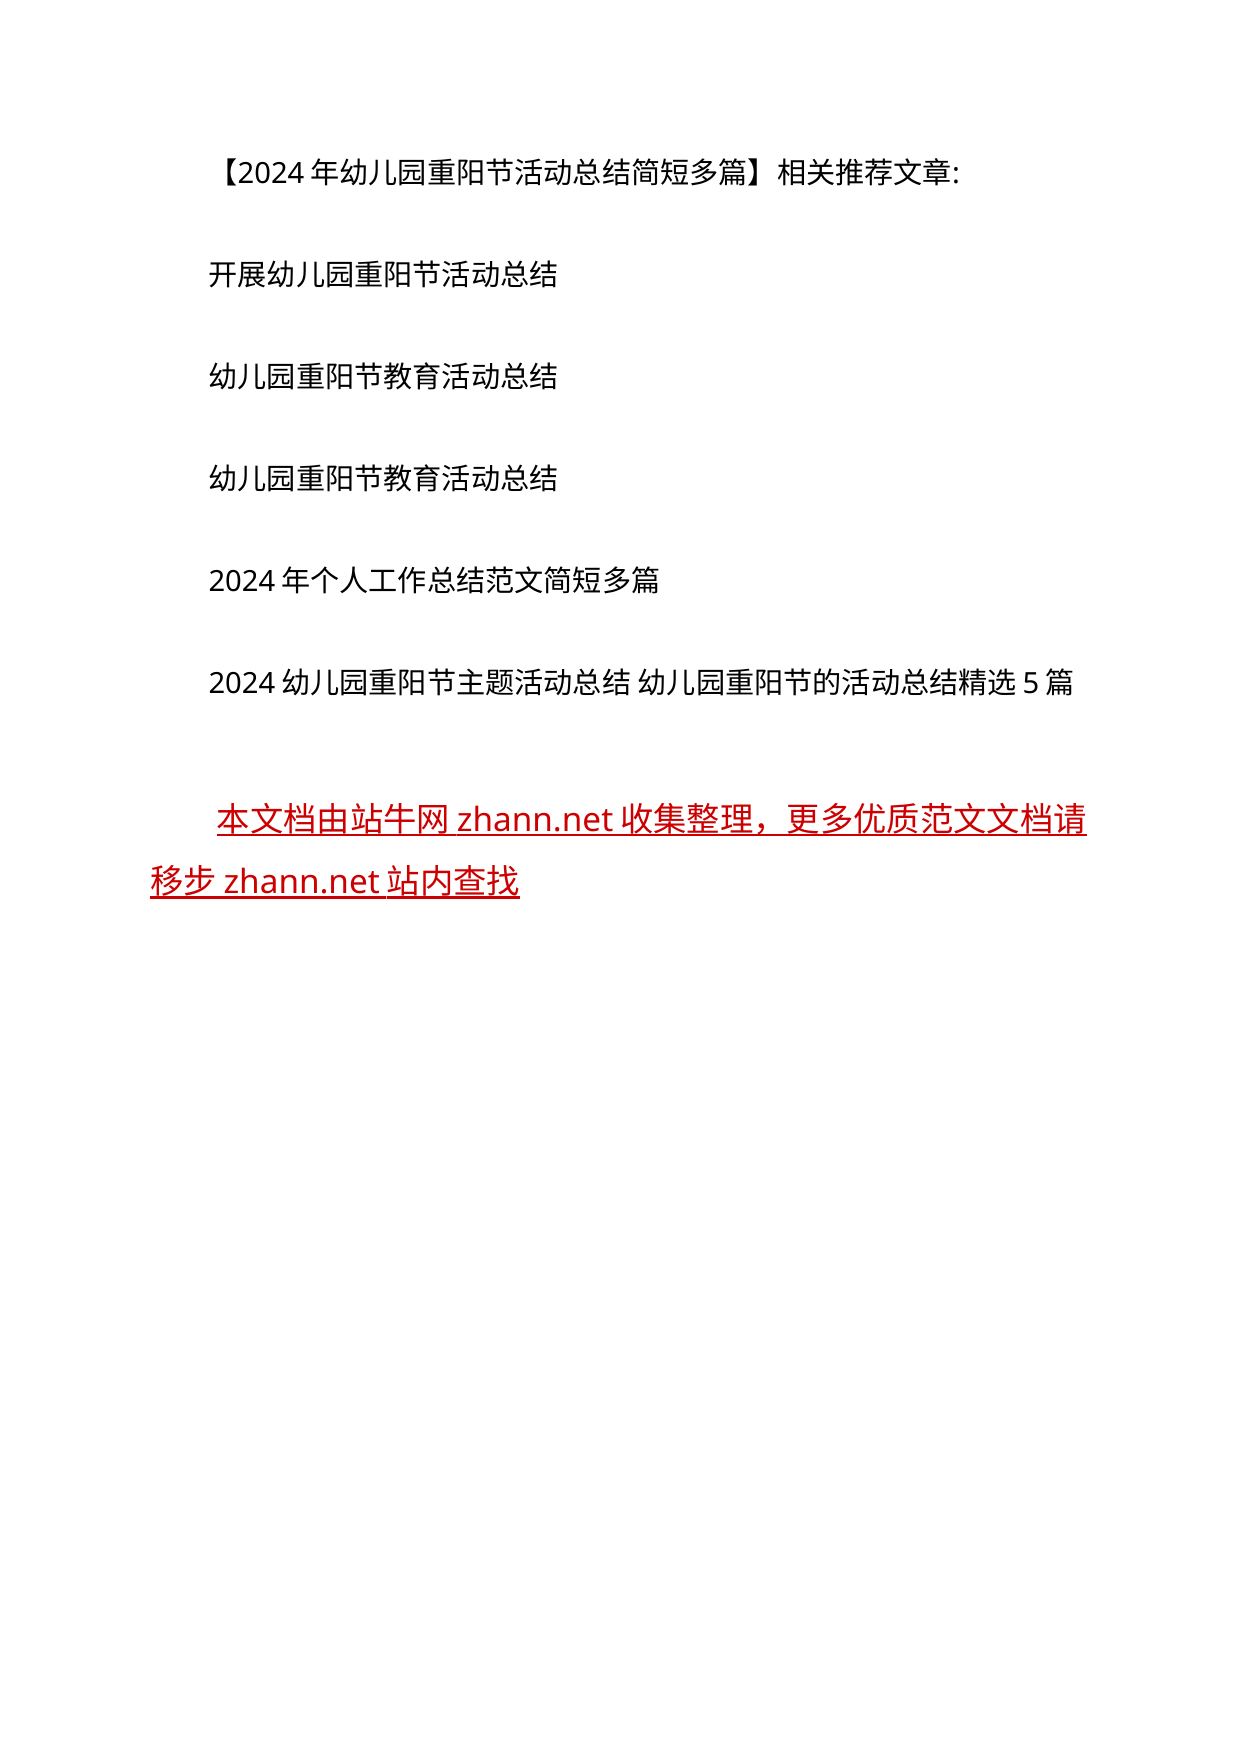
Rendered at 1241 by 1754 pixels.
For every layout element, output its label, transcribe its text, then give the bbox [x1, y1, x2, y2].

text 幼儿园重阳节教育活动总结 [150, 354, 1090, 396]
text 【2024年幼儿园重阳节活动总结简短多篇】相关推荐文章: [150, 150, 1090, 192]
text 幼儿园重阳节教育活动总结 [150, 456, 1090, 498]
text 2024幼儿园重阳节主题活动总结 幼儿园重阳节的活动总结精选5篇 [150, 659, 1090, 702]
text 本文档由站牛网zhann.net收集整理，更多优质范文文档请移步zhann.net站内查找 [150, 792, 1090, 904]
text 开展幼儿园重阳节活动总结 [150, 252, 1090, 294]
text 2024年个人工作总结范文简短多篇 [150, 557, 1090, 600]
